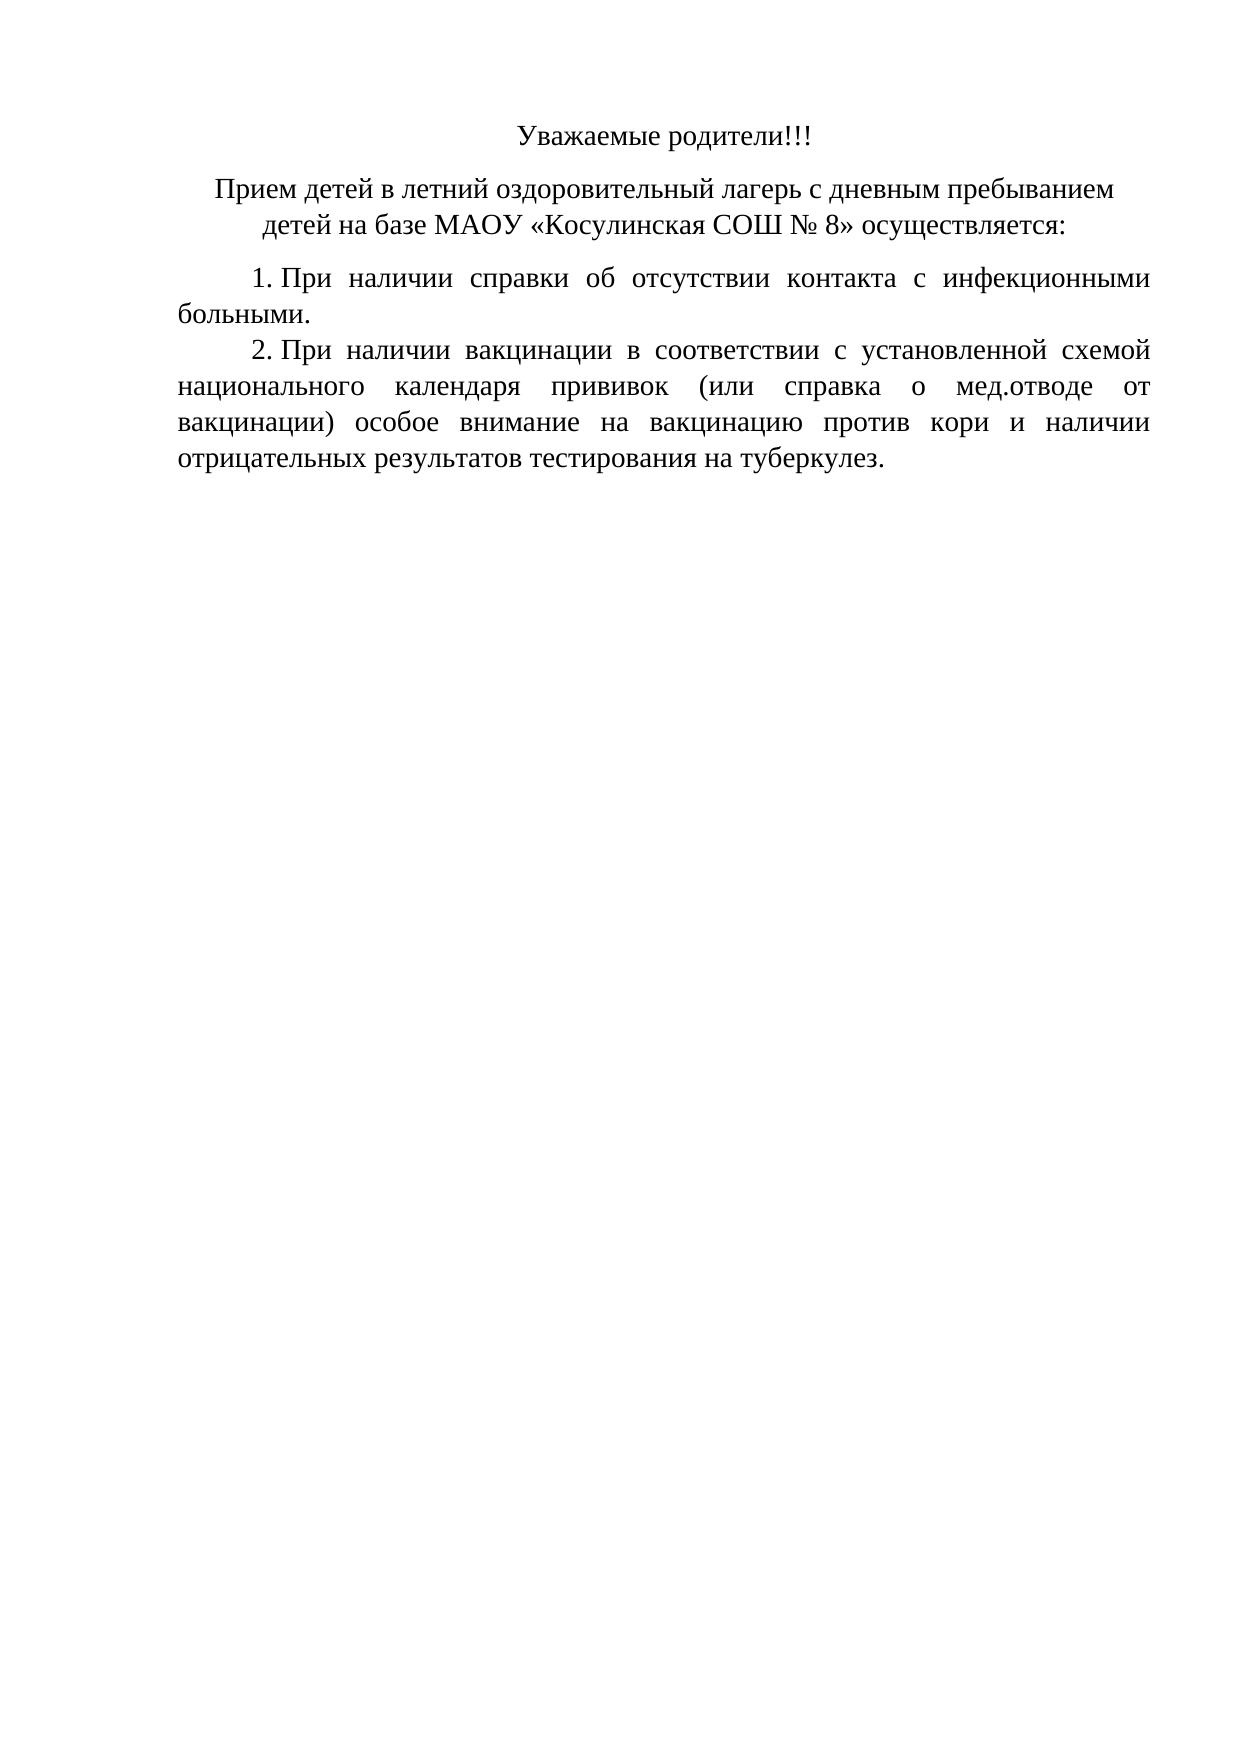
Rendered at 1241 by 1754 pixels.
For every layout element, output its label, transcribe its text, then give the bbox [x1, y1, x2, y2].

list При наличии справки об отсутствии контакта с инфекционными больными. [177, 260, 1152, 329]
text Уважаемые родители!!! [177, 118, 1152, 152]
text Прием детей в летний оздоровительный лагерь с дневным пребыванием детей на базе МАОУ «Косулинская СОШ № 8» осуществляется: [177, 171, 1152, 241]
list При наличии вакцинации в соответствии с установленной схемой национального календаря прививок (или справка о мед.отводе от вакцинации) особое внимание на вакцинацию против кори и наличии отрицательных результатов тестирования на туберкулез. [177, 332, 1152, 474]
